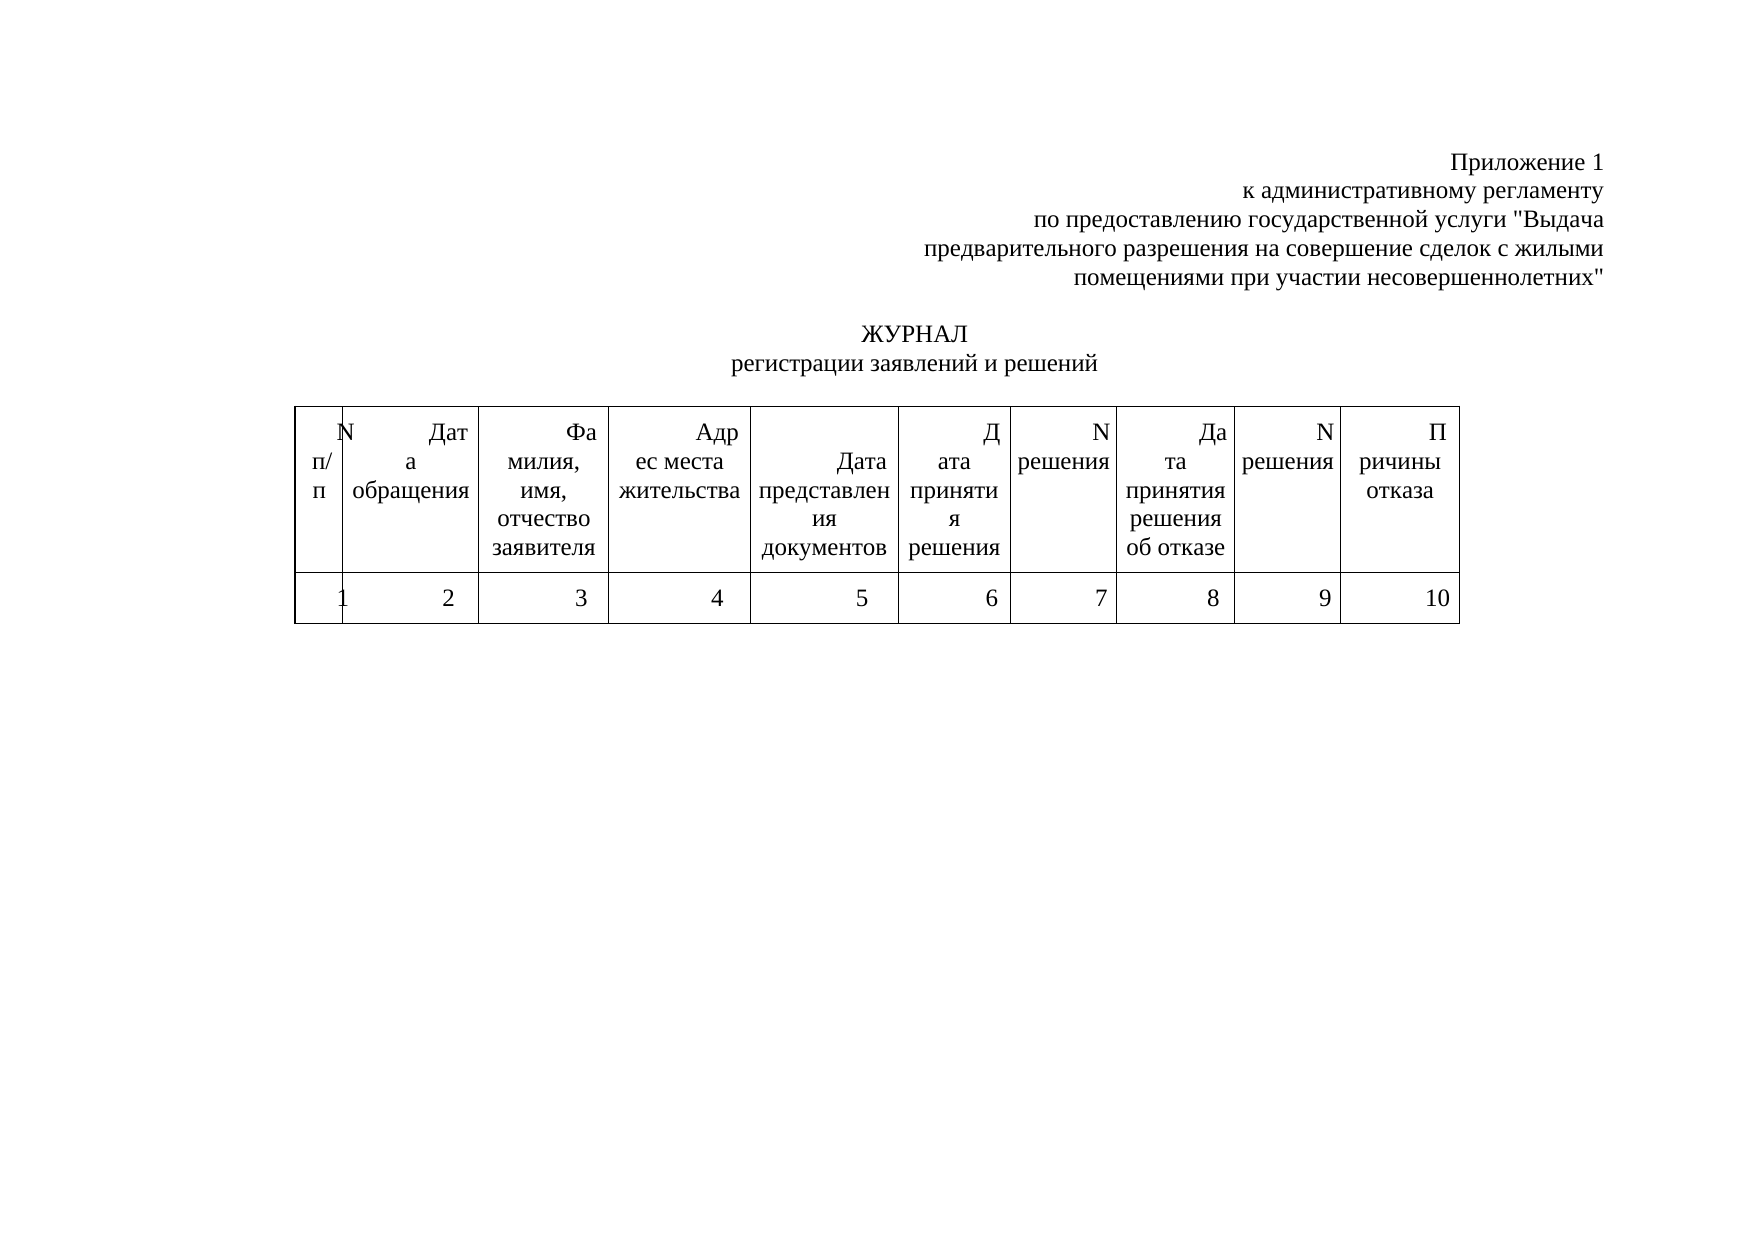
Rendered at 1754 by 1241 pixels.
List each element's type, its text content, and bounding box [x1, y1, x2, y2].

text по предоставлению государственной услуги "Выдача [150, 204, 1604, 233]
table_header Фамилия, имя, отчество заявителя [479, 407, 608, 572]
table_header Дата принятия решения об отказе [1117, 407, 1234, 572]
table_cell 6 [899, 573, 1010, 623]
table_cell 10 [1341, 573, 1459, 623]
table_header N решения [1235, 407, 1340, 572]
text Приложение 1 [150, 147, 1604, 176]
table_header Причины отказа [1341, 407, 1459, 572]
table_cell 1 [296, 573, 342, 623]
table_header Дата принятия решения [899, 407, 1010, 572]
text регистрации заявлений и решений [150, 348, 1604, 377]
table_cell 4 [609, 573, 750, 623]
table_cell 2 [343, 573, 478, 623]
text предварительного разрешения на совершение сделок с жилыми [150, 233, 1604, 262]
table_cell 5 [751, 573, 898, 623]
text к административному регламенту [150, 176, 1604, 204]
table_cell 9 [1235, 573, 1340, 623]
text помещениями при участии несовершеннолетних" [150, 262, 1604, 291]
text ЖУРНАЛ [150, 319, 1604, 348]
table_cell 8 [1117, 573, 1234, 623]
table_header N решения [1011, 407, 1116, 572]
table_cell 7 [1011, 573, 1116, 623]
table_cell 3 [479, 573, 608, 623]
table_header N п/п [296, 407, 342, 572]
table_header Дата обращения [343, 407, 478, 572]
table_header Дата представления документов [751, 407, 898, 572]
table_header Адрес места жительства [609, 407, 750, 572]
